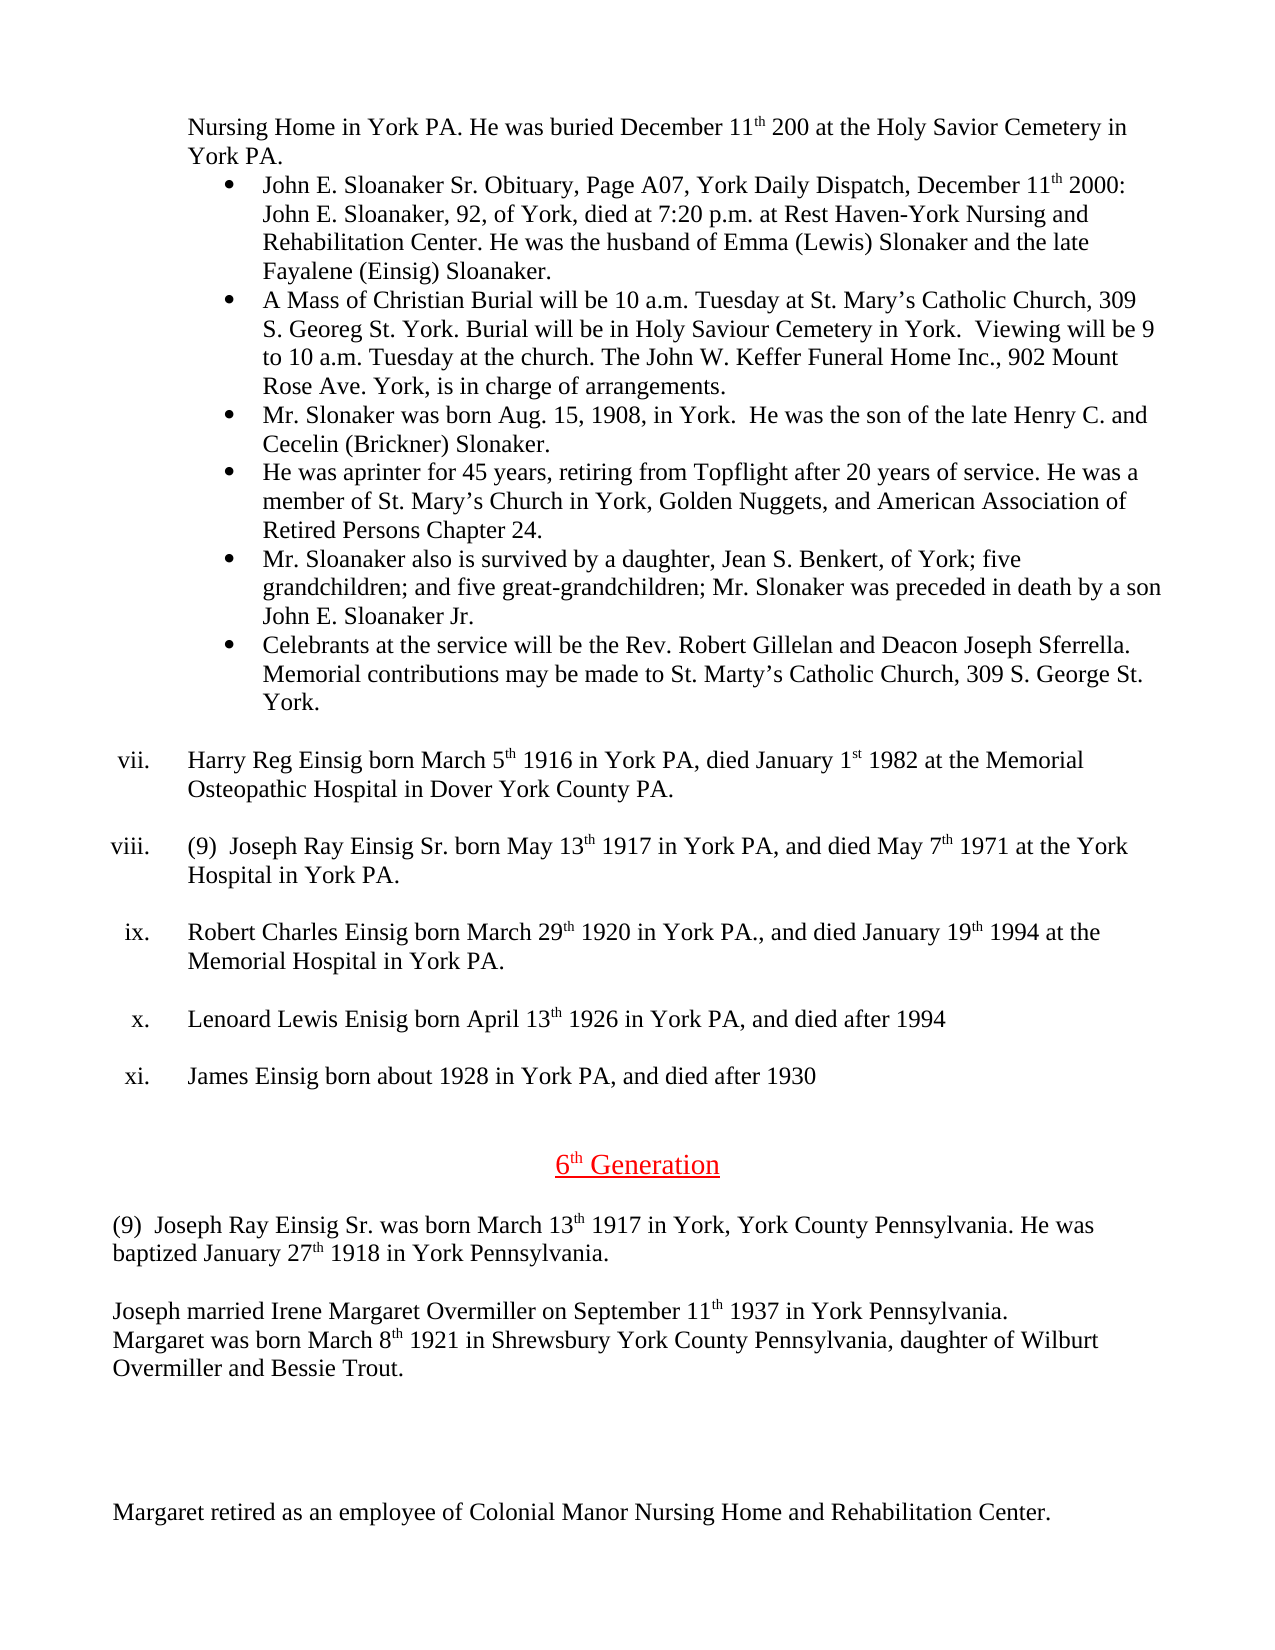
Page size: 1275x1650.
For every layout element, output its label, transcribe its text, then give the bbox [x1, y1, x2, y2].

text (9) Joseph Ray Einsig Sr. was born March 13th 1917 in York, York County Pennsylvania. He was baptized January 27th 1918 in York Pennsylvania. [112, 1210, 1162, 1267]
list (9) Joseph Ray Einsig Sr. born May 13th 1917 in York PA, and died May 7th 1971 at the York Hospital in York PA. [150, 831, 1162, 889]
list A Mass of Christian Burial will be 10 a.m. Tuesday at St. Mary’s Catholic Church, 309 S. Georeg St. York. Burial will be in Holy Saviour Cemetery in York. Viewing will be 9 to 10 a.m. Tuesday at the church. The John W. Keffer Funeral Home Inc., 902 Mount Rose Ave. York, is in charge of arrangements. [225, 285, 1162, 400]
list Mr. Sloanaker also is survived by a daughter, Jean S. Benkert, of York; five grandchildren; and five great-grandchildren; Mr. Slonaker was preceded in death by a son John E. Sloanaker Jr. [225, 544, 1162, 630]
list Mr. Slonaker was born Aug. 15, 1908, in York. He was the son of the late Henry C. and Cecelin (Brickner) Slonaker. [225, 400, 1162, 457]
list He was aprinter for 45 years, retiring from Topflight after 20 years of service. He was a member of St. Mary’s Church in York, Golden Nuggets, and American Association of Retired Persons Chapter 24. [225, 457, 1162, 544]
text Margaret was born March 8th 1921 in Shrewsbury York County Pennsylvania, daughter of Wilburt Overmiller and Bessie Trout. [112, 1325, 1162, 1382]
text Joseph married Irene Margaret Overmiller on September 11th 1937 in York Pennsylvania. [112, 1296, 1162, 1325]
list John E. Sloanaker Sr. Obituary, Page A07, York Daily Dispatch, December 11th 2000: John E. Sloanaker, 92, of York, died at 7:20 p.m. at Rest Haven-York Nursing and Rehabilitation Center. He was the husband of Emma (Lewis) Slonaker and the late Fayalene (Einsig) Sloanaker. [225, 170, 1162, 285]
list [150, 112, 1162, 170]
list Harry Reg Einsig born March 5th 1916 in York PA, died January 1st 1982 at the Memorial Osteopathic Hospital in Dover York County PA. [150, 745, 1162, 802]
list Robert Charles Einsig born March 29th 1920 in York PA., and died January 19th 1994 at the Memorial Hospital in York PA. [150, 917, 1162, 975]
list Lenoard Lewis Enisig born April 13th 1926 in York PA, and died after 1994 [150, 1004, 1162, 1032]
list James Einsig born about 1928 in York PA, and died after 1930 [150, 1061, 1162, 1090]
text 6th Generation [112, 1147, 1162, 1181]
text Margaret retired as an employee of Colonial Manor Nursing Home and Rehabilitation Center. [112, 1497, 1162, 1526]
list Celebrants at the service will be the Rev. Robert Gillelan and Deacon Joseph Sferrella. Memorial contributions may be made to St. Marty’s Catholic Church, 309 S. George St. York. [225, 630, 1162, 716]
